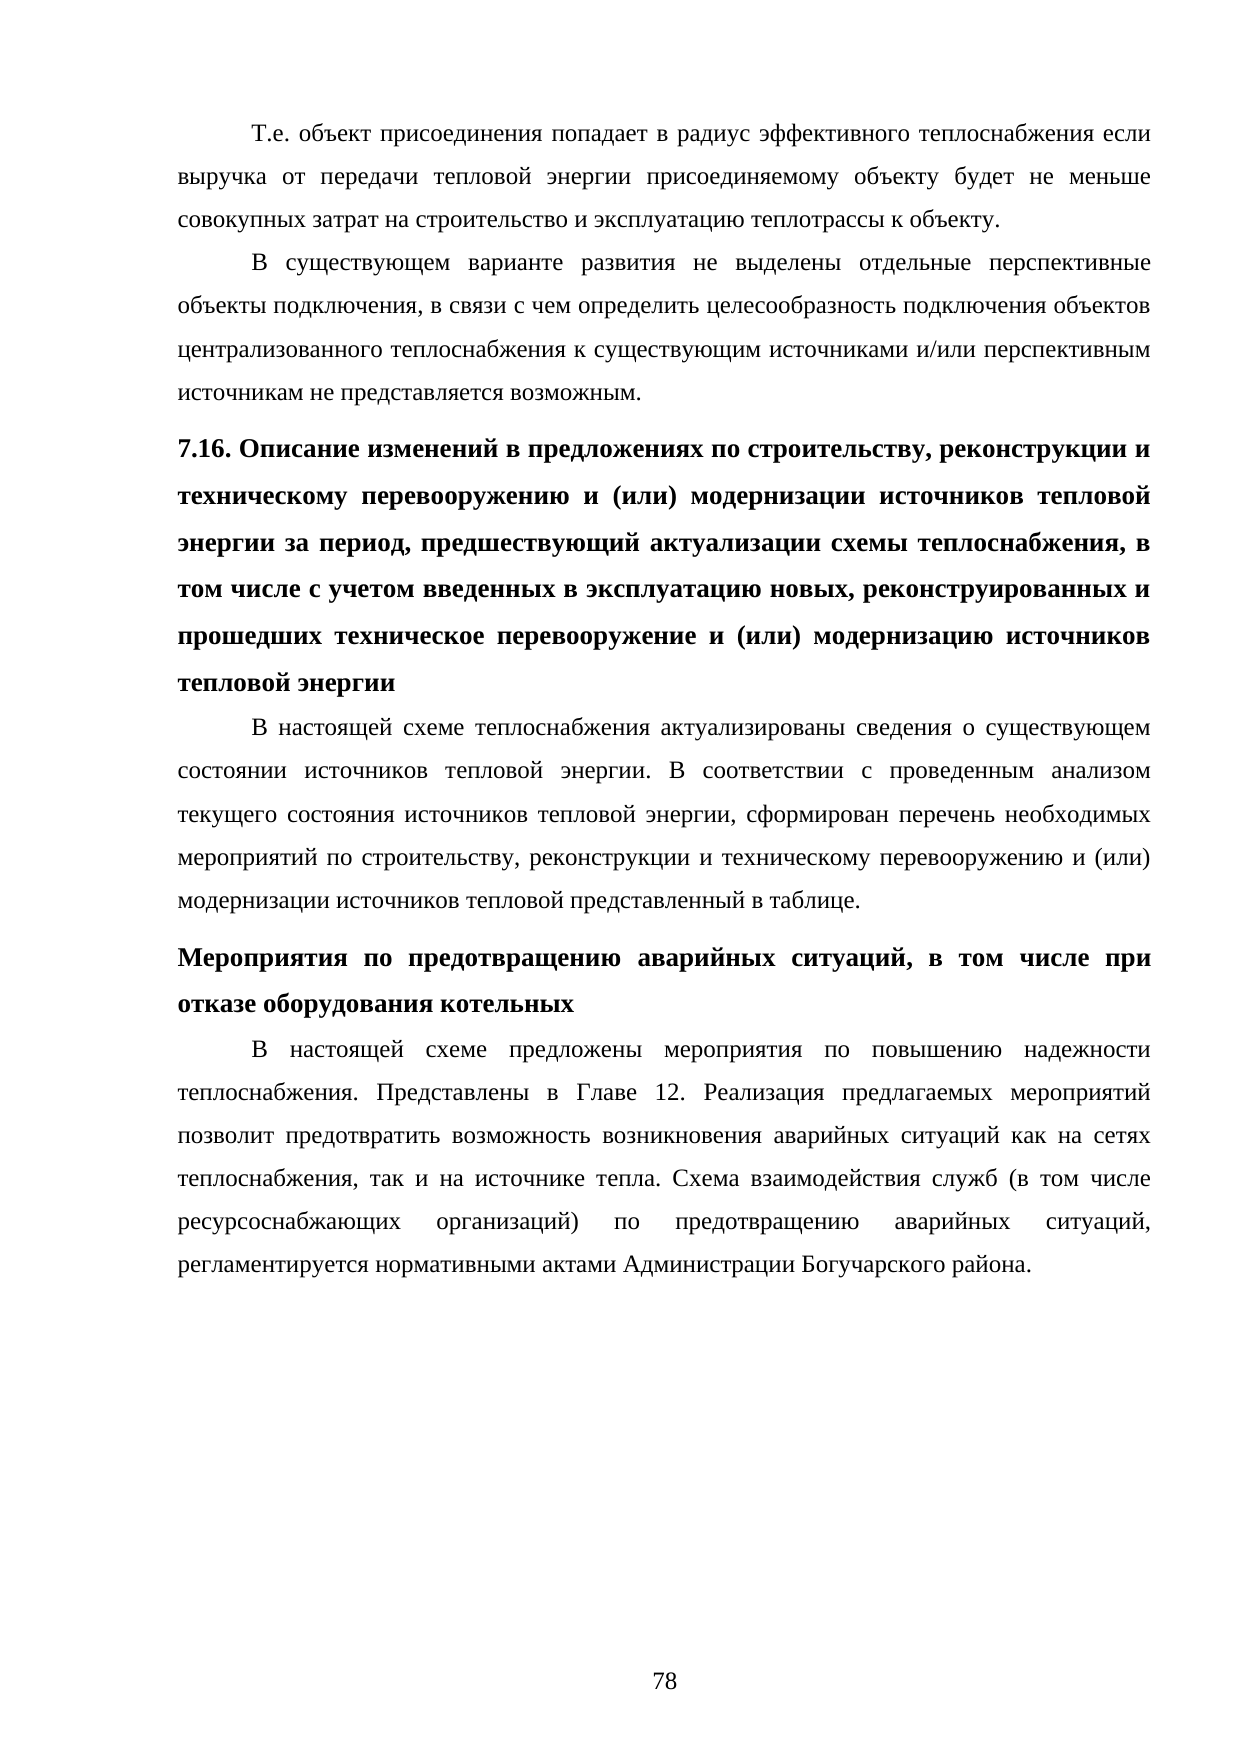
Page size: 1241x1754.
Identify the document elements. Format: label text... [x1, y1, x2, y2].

subtitle Мероприятия по предотвращению аварийных ситуаций, в том числе при отказе оборудования котельных [177, 941, 1152, 1018]
text В существующем варианте развития не выделены отдельные перспективные объекты подключения, в связи с чем определить целесообразность подключения объектов централизованного теплоснабжения к существующим источниками и/или перспективным источникам не представляется возможным. [177, 247, 1152, 406]
text В настоящей схеме предложены мероприятия по повышению надежности теплоснабжения. Представлены в Главе 12. Реализация предлагаемых мероприятий позволит предотвратить возможность возникновения аварийных ситуаций как на сетях теплоснабжения, так и на источнике тепла. Схема взаимодействия служб (в том числе ресурсоснабжающих организаций) по предотвращению аварийных ситуаций, регламентируется нормативными актами Администрации Богучарского района. [177, 1034, 1152, 1278]
text Т.е. объект присоединения попадает в радиус эффективного теплоснабжения если выручка от передачи тепловой энергии присоединяемому объекту будет не меньше совокупных затрат на строительство и эксплуатацию теплотрассы к объекту. [177, 118, 1152, 233]
subtitle 7.16. Описание изменений в предложениях по строительству, реконструкции и техническому перевооружению и (или) модернизации источников тепловой энергии за период, предшествующий актуализации схемы теплоснабжения, в том числе с учетом введенных в эксплуатацию новых, реконструированных и прошедших техническое перевооружение и (или) модернизацию источников тепловой энергии [177, 432, 1152, 697]
text В настоящей схеме теплоснабжения актуализированы сведения о существующем состоянии источников тепловой энергии. В соответствии с проведенным анализом текущего состояния источников тепловой энергии, сформирован перечень необходимых мероприятий по строительству, реконструкции и техническому перевооружению и (или) модернизации источников тепловой представленный в таблице. [177, 712, 1152, 914]
